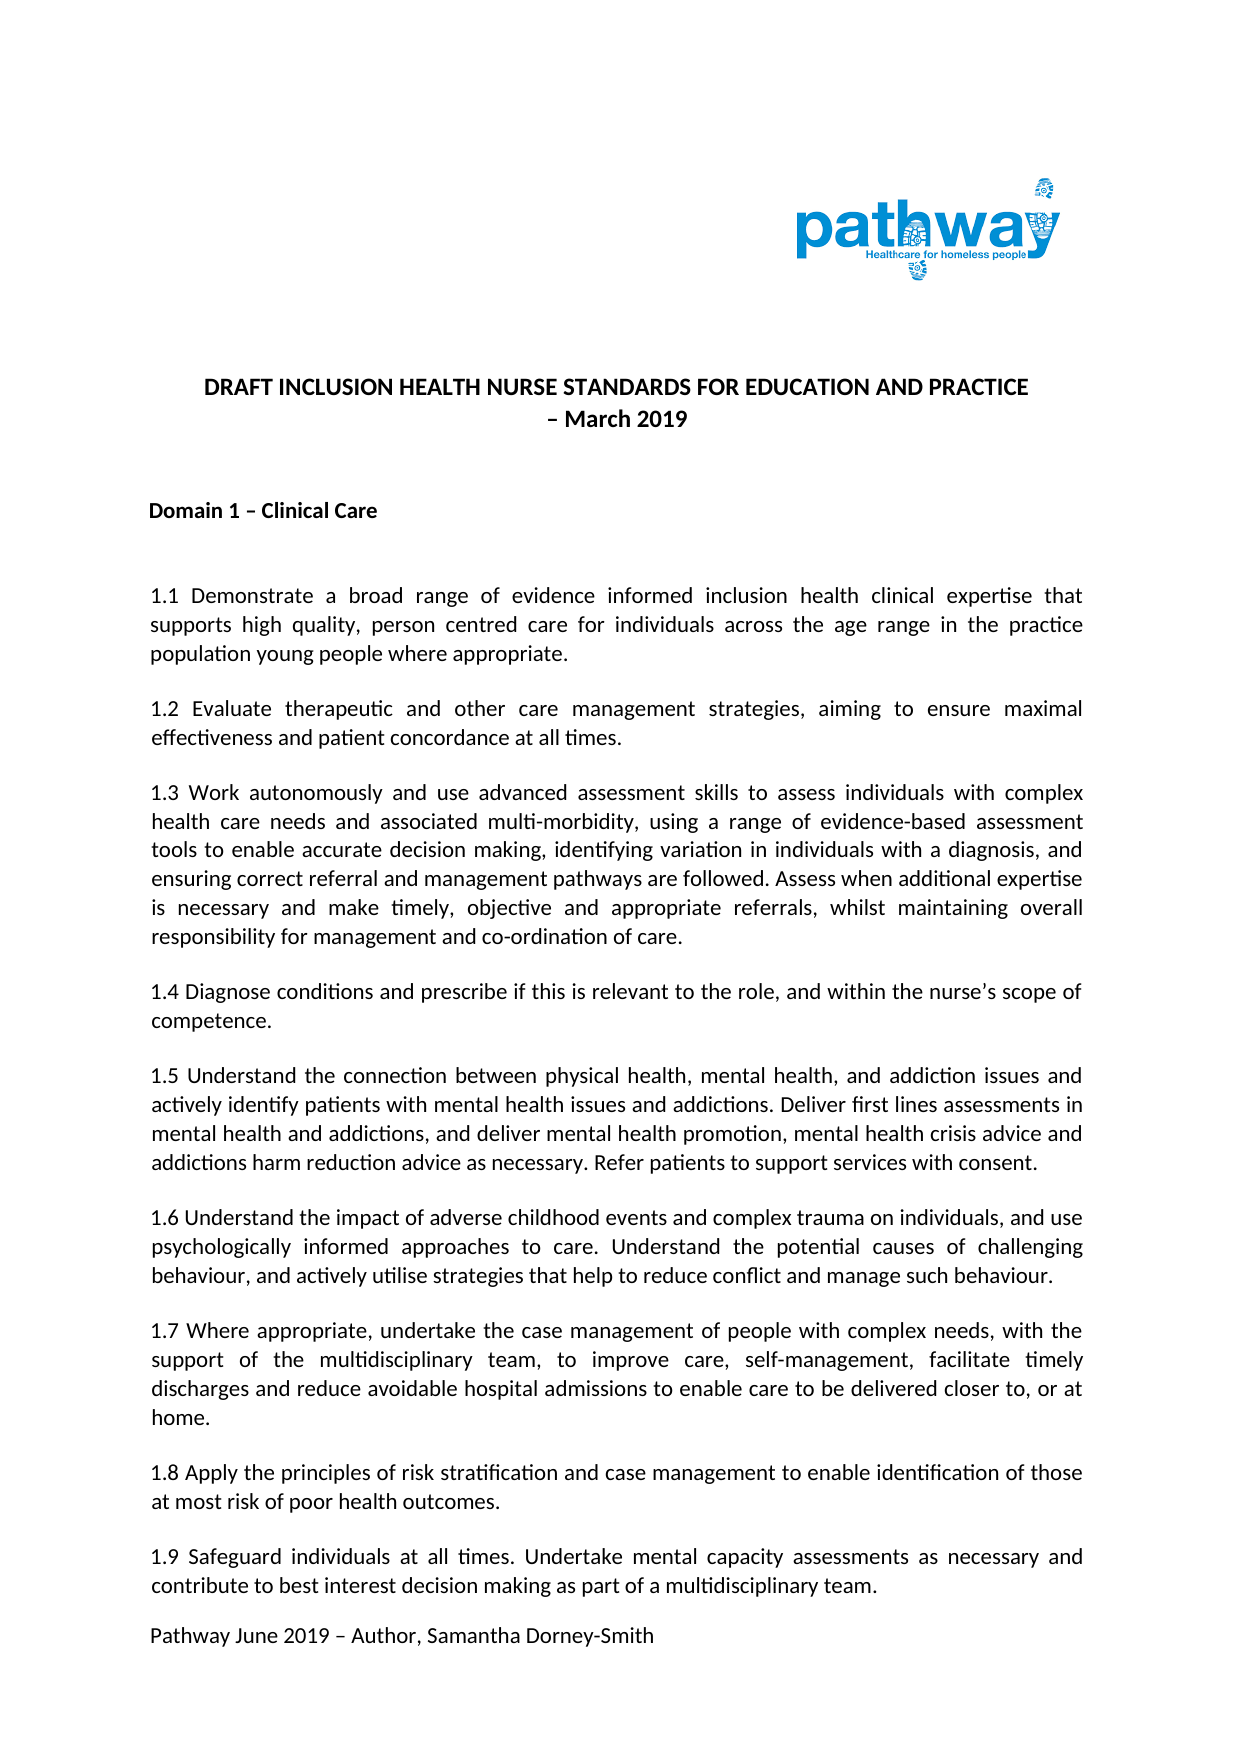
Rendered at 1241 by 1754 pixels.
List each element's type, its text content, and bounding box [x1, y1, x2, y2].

text 1.8 Apply the principles of risk stratification and case management to enable identification of those at most risk of poor health outcomes. [150, 1458, 1085, 1515]
text 1.4 Diagnose conditions and prescribe if this is relevant to the role, and within the nurse’s scope of competence. [150, 977, 1085, 1034]
text 1.5 Understand the connection between physical health, mental health, and addiction issues and actively identify patients with mental health issues and addictions. Deliver first lines assessments in mental health and addictions, and deliver mental health promotion, mental health crisis advice and addictions harm reduction advice as necessary. Refer patients to support services with consent. [150, 1061, 1085, 1176]
text 1.1 Demonstrate a broad range of evidence informed inclusion health clinical expertise that supports high quality, person centred care for individuals across the age range in the practice population young people where appropriate. [150, 581, 1085, 667]
text 1.2 Evaluate therapeutic and other care management strategies, aiming to ensure maximal effectiveness and patient concordance at all times. [150, 694, 1085, 751]
text DRAFT INCLUSION HEALTH NURSE STANDARDS FOR EDUCATION AND PRACTICE [148, 371, 1085, 401]
text 1.3 Work autonomously and use advanced assessment skills to assess individuals with complex health care needs and associated multi-morbidity, using a range of evidence-based assessment tools to enable accurate decision making, identifying variation in individuals with a diagnosis, and ensuring correct referral and management pathways are followed. Assess when additional expertise is necessary and make timely, objective and appropriate referrals, whilst maintaining overall responsibility for management and co-ordination of care. [150, 778, 1085, 950]
text 1.9 Safeguard individuals at all times. Undertake mental capacity assessments as necessary and contribute to best interest decision making as part of a multidisciplinary team. [150, 1542, 1085, 1599]
text Domain 1 – Clinical Care [148, 496, 1085, 524]
picture [770, 150, 1085, 304]
text 1.6 Understand the impact of adverse childhood events and complex trauma on individuals, and use psychologically informed approaches to care. Understand the potential causes of challenging behaviour, and actively utilise strategies that help to reduce conflict and manage such behaviour. [150, 1203, 1085, 1289]
text – March 2019 [148, 403, 1085, 434]
text 1.7 Where appropriate, undertake the case management of people with complex needs, with the support of the multidisciplinary team, to improve care, self-management, facilitate timely discharges and reduce avoidable hospital admissions to enable care to be delivered closer to, or at home. [150, 1316, 1085, 1431]
